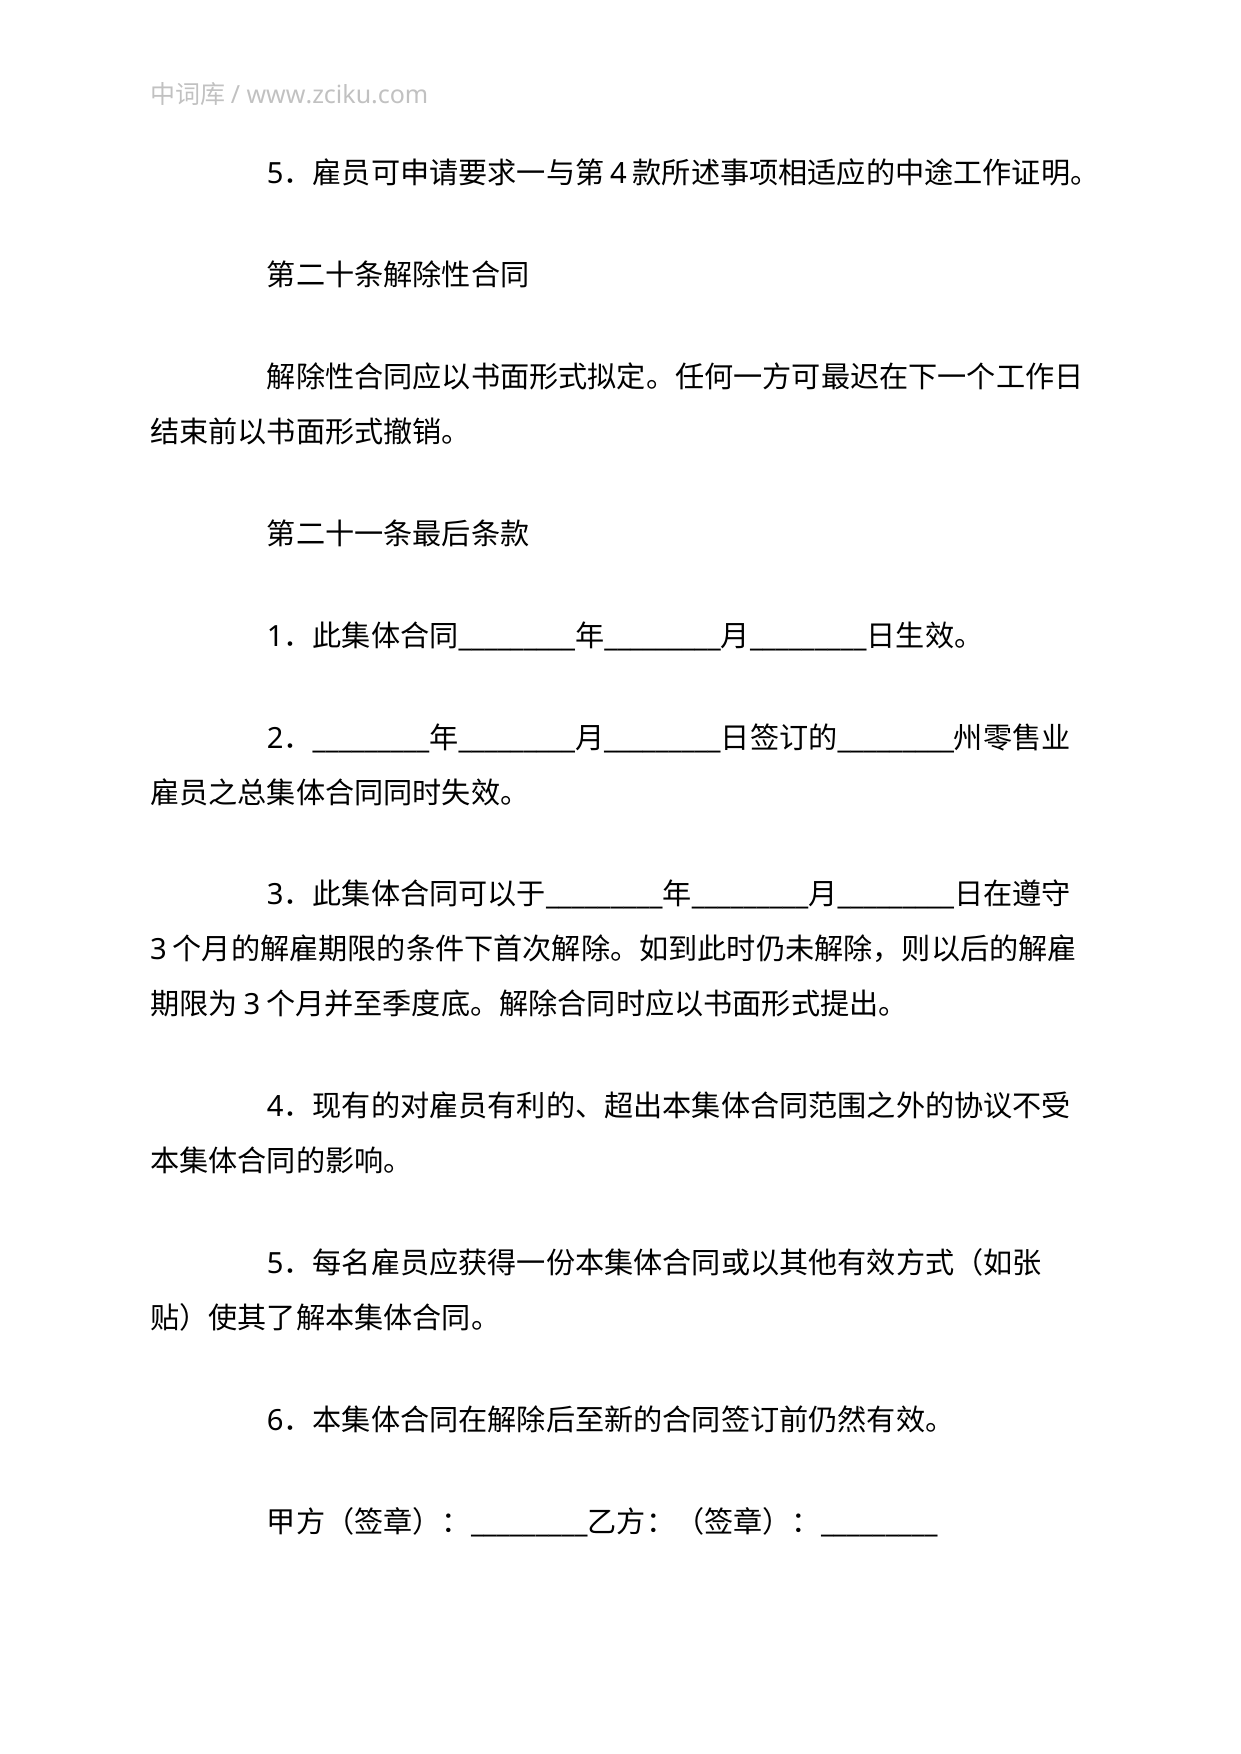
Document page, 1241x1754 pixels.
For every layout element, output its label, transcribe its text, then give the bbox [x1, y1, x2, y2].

text 5．雇员可申请要求一与第4款所述事项相适应的中途工作证明。 [150, 150, 1090, 192]
text 解除性合同应以书面形式拟定。任何一方可最迟在下一个工作日结束前以书面形式撤销。 [150, 354, 1090, 451]
text 第二十条解除性合同 [150, 252, 1090, 294]
text 6．本集体合同在解除后至新的合同签订前仍然有效。 [150, 1396, 1090, 1439]
text 5．每名雇员应获得一份本集体合同或以其他有效方式（如张贴）使其了解本集体合同。 [150, 1240, 1090, 1337]
text 甲方（签章）：_________乙方：（签章）：_________ [150, 1498, 1090, 1541]
text 1．此集体合同_________年_________月_________日生效。 [150, 612, 1090, 654]
text 4．现有的对雇员有利的、超出本集体合同范围之外的协议不受本集体合同的影响。 [150, 1083, 1090, 1180]
text 第二十一条最后条款 [150, 510, 1090, 553]
text 2．_________年_________月_________日签订的_________州零售业雇员之总集体合同同时失效。 [150, 714, 1090, 811]
text 3．此集体合同可以于_________年_________月_________日在遵守3个月的解雇期限的条件下首次解除。如到此时仍未解除，则以后的解雇期限为3个月并至季度底。解除合同时应以书面形式提出。 [150, 871, 1090, 1023]
